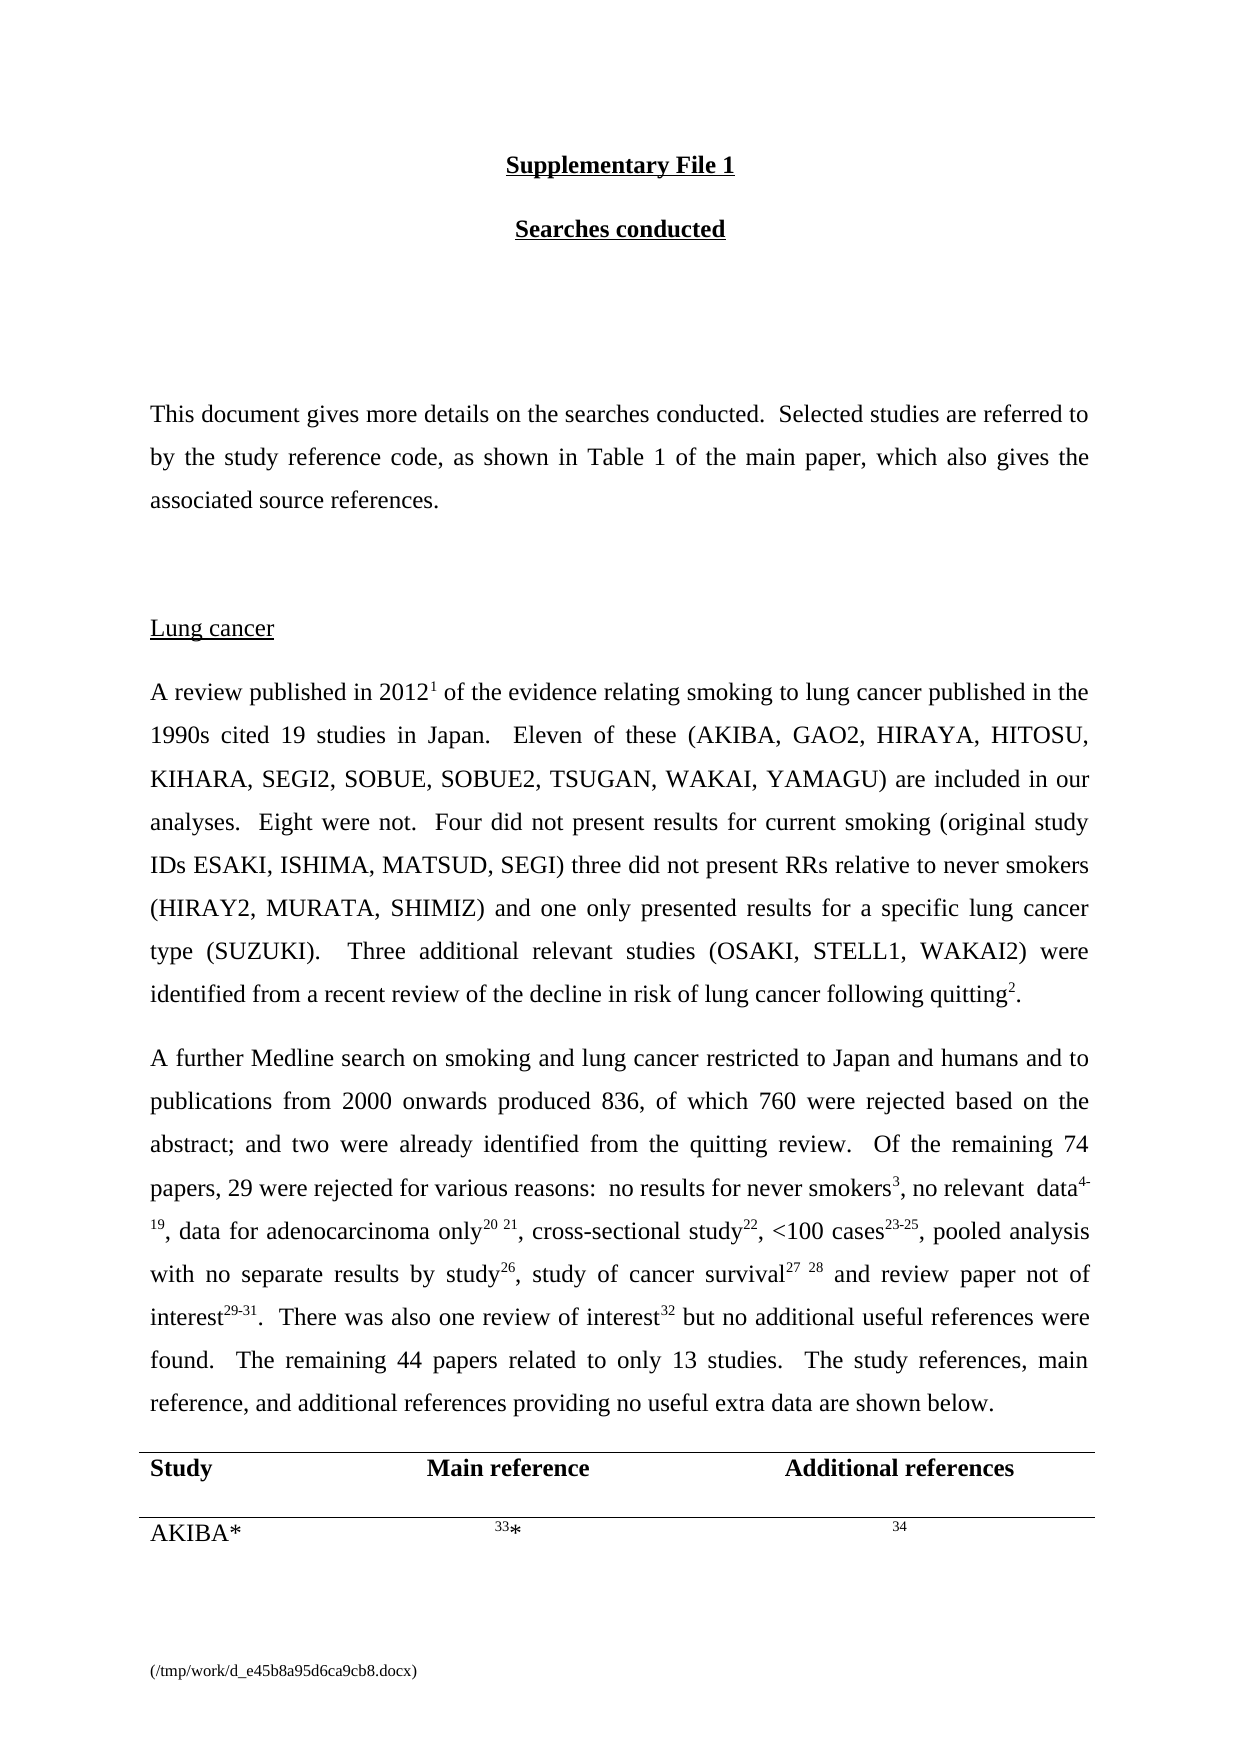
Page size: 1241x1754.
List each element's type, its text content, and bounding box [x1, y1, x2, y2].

text A review published in 20121 of the evidence relating smoking to lung cancer published in the 1990s cited 19 studies in Japan. Eleven of these (AKIBA, GAO2, HIRAYA, HITOSU, KIHARA, SEGI2, SOBUE, SOBUE2, TSUGAN, WAKAI, YAMAGU) are included in our analyses. Eight were not. Four did not present results for current smoking (original study IDs ESAKI, ISHIMA, MATSUD, SEGI) three did not present RRs relative to never smokers (HIRAY2, MURATA, SHIMIZ) and one only presented results for a specific lung cancer type (SUZUKI). Three additional relevant studies (OSAKI, STELL1, WAKAI2) were identified from a recent review of the decline in risk of lung cancer following quitting2. [150, 677, 1090, 1008]
text A further Medline search on smoking and lung cancer restricted to Japan and humans and to publications from 2000 onwards produced 836, of which 760 were rejected based on the abstract; and two were already identified from the quitting review. Of the remaining 74 papers, 29 were rejected for various reasons: no results for never smokers3, no relevant data4-19, data for adenocarcinoma only20 21, cross-sectional study22, <100 cases23-25, pooled analysis with no separate results by study26, study of cancer survival27 28 and review paper not of interest29-31. There was also one review of interest32 but no additional useful references were found. The remaining 44 papers related to only 13 studies. The study references, main reference, and additional references providing no useful extra data are shown below. [150, 1043, 1090, 1417]
table_header Main reference [313, 1453, 704, 1517]
text This document gives more details on the searches conducted. Selected studies are referred to by the study reference code, as shown in Table 1 of the main paper, which also gives the associated source references. [150, 399, 1090, 514]
text Lung cancer [150, 613, 1090, 642]
table_cell 33* [313, 1518, 704, 1582]
table_cell AKIBA* [139, 1518, 312, 1582]
text Supplementary File 1 [150, 150, 1090, 179]
table_header Additional references [704, 1453, 1095, 1517]
table_header Study [139, 1453, 312, 1517]
table_cell 34 [704, 1518, 1095, 1582]
text Searches conducted [150, 214, 1090, 243]
